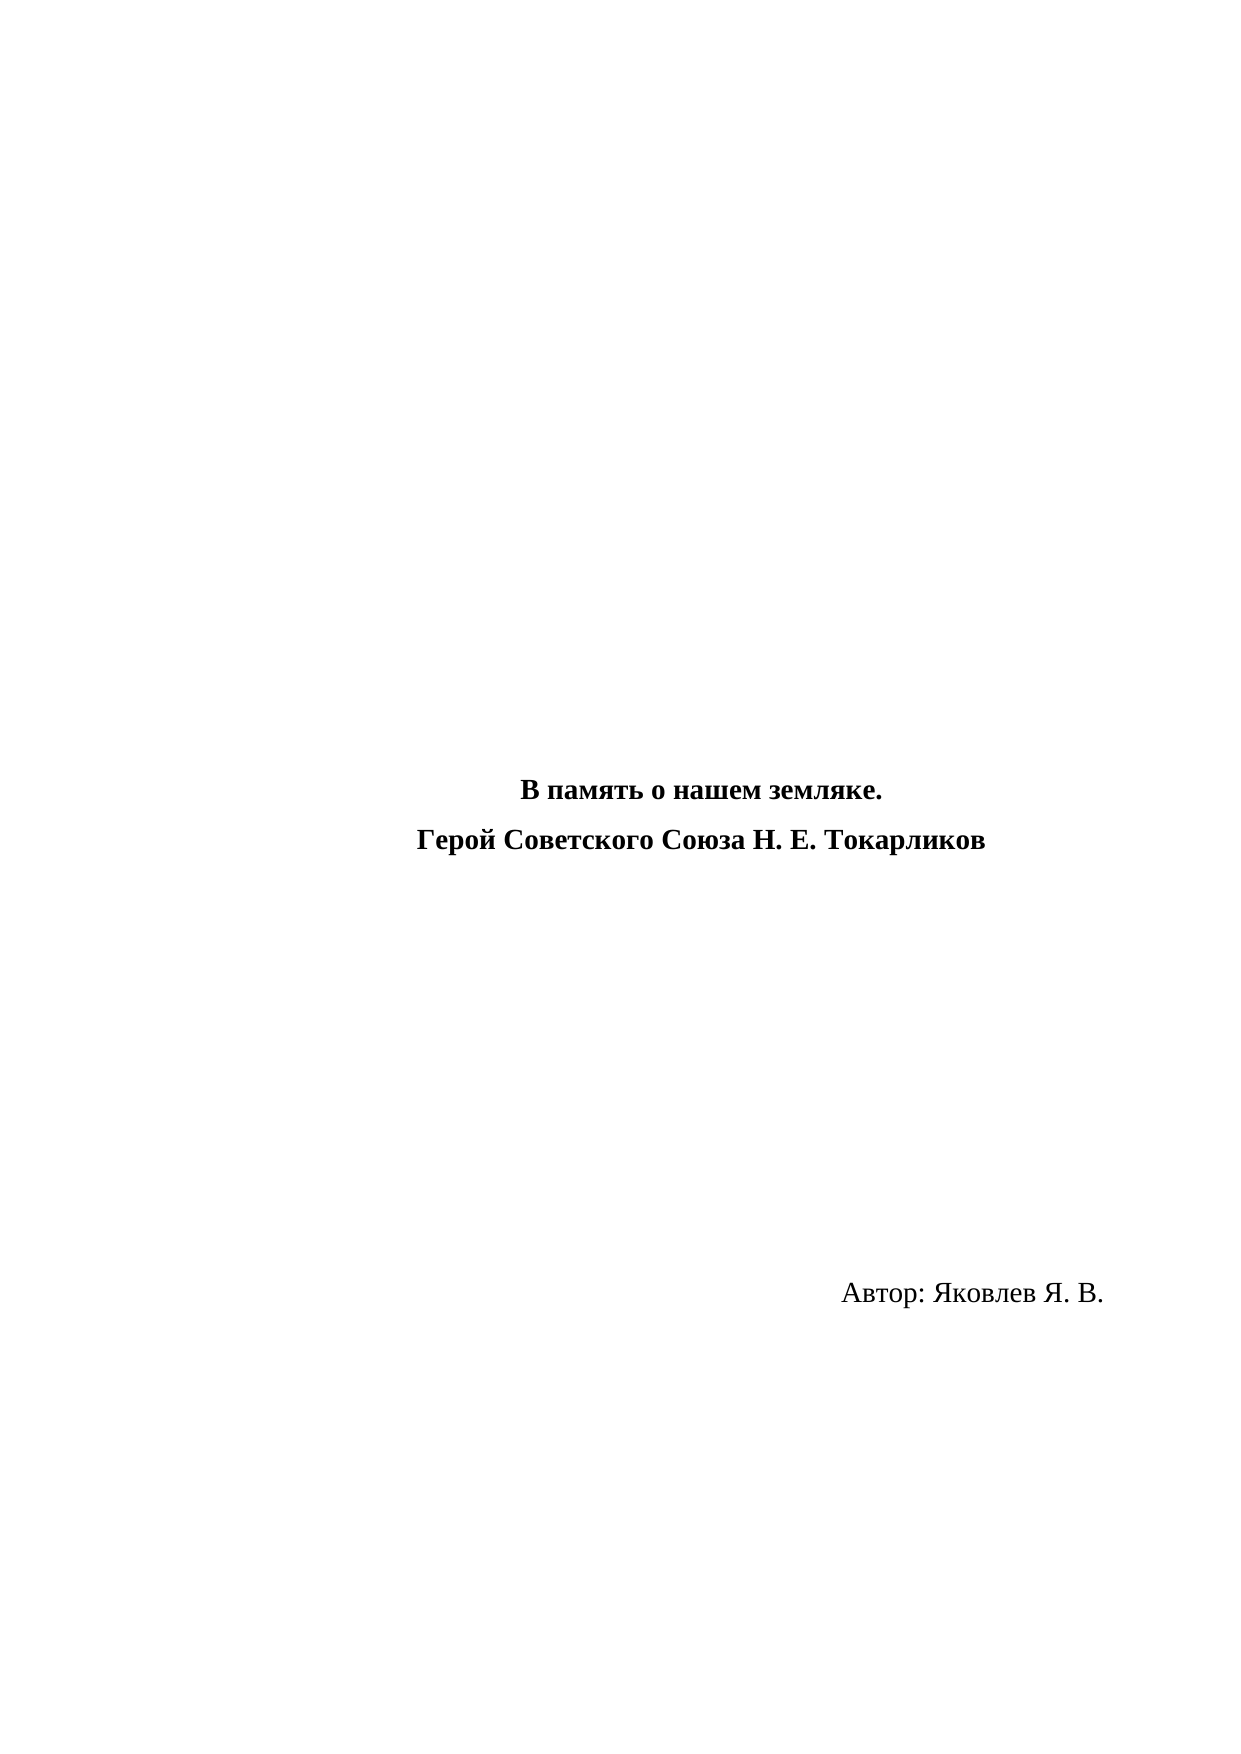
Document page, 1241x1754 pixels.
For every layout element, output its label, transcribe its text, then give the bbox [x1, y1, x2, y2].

text Автор: Яковлев Я. В. [841, 1275, 1152, 1309]
text Герой Советского Союза Н. Е. Токарликов [177, 822, 1152, 856]
text В память о нашем земляке. [177, 772, 1152, 806]
